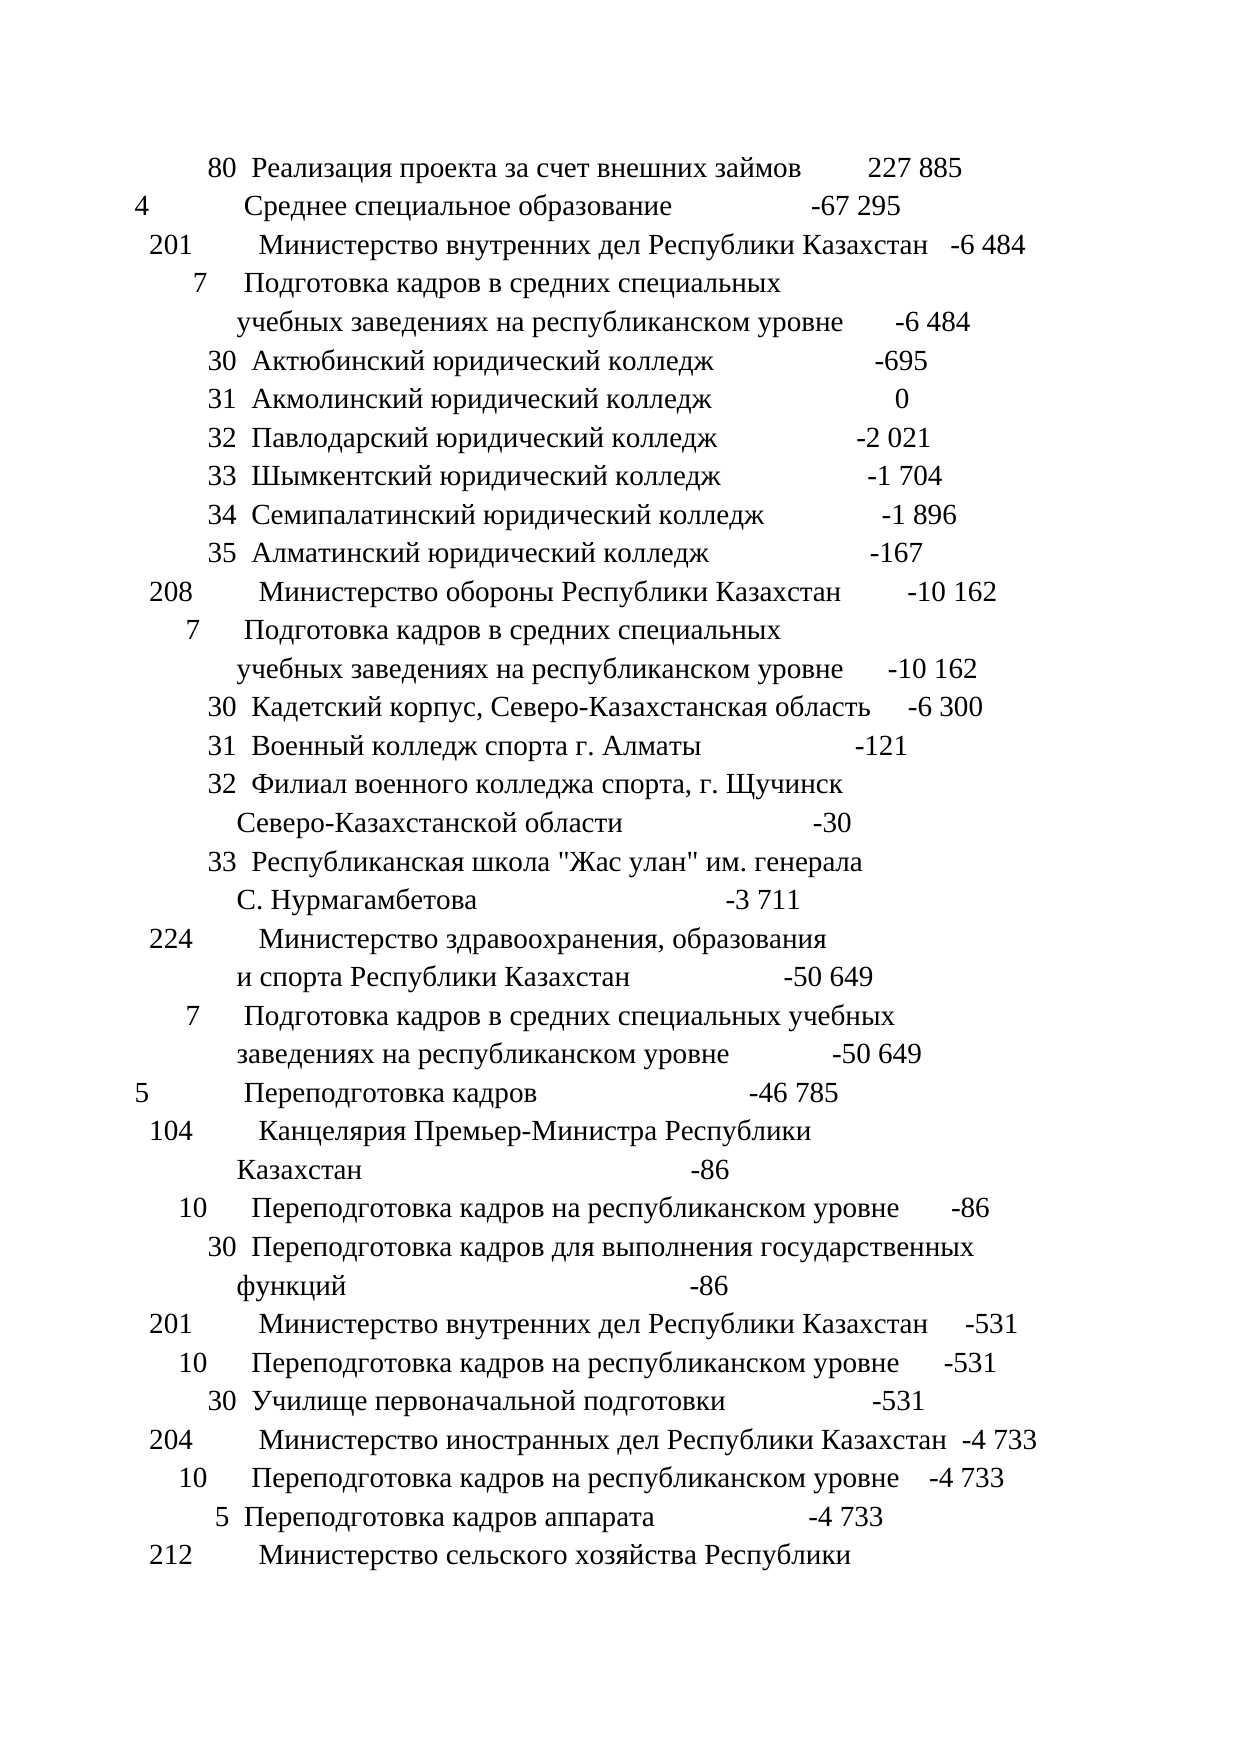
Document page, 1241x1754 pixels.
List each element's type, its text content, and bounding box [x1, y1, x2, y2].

text Казахстан -86 [112, 1152, 1128, 1186]
text 4 Среднее специальное образование -67 295 [112, 188, 1128, 222]
text С. Нурмагамбетова -3 711 [112, 882, 1128, 916]
text 31 Военный колледж спорта г. Алматы -121 [112, 728, 1128, 762]
text 32 Павлодарский юридический колледж -2 021 [112, 420, 1128, 453]
text 10 Переподготовка кадров на республиканском уровне -86 [112, 1191, 1128, 1224]
text 34 Семипалатинский юридический колледж -1 896 [112, 497, 1128, 530]
text 30 Переподготовка кадров для выполнения государственных [112, 1229, 1128, 1263]
text 31 Акмолинский юридический колледж 0 [112, 381, 1128, 415]
text 30 Кадетский корпус, Северо-Казахстанская область -6 300 [112, 689, 1128, 723]
text 10 Переподготовка кадров на республиканском уровне -531 [112, 1345, 1128, 1378]
text 10 Переподготовка кадров на республиканском уровне -4 733 [112, 1460, 1128, 1494]
text заведениях на республиканском уровне -50 649 [112, 1036, 1128, 1070]
text 7 Подготовка кадров в средних специальных [112, 612, 1128, 646]
text 224 Министерство здравоохранения, образования [112, 921, 1128, 954]
text Северо-Казахстанской области -30 [112, 805, 1128, 839]
text 33 Шымкентский юридический колледж -1 704 [112, 458, 1128, 492]
text 30 Актюбинский юридический колледж -695 [112, 343, 1128, 376]
text учебных заведениях на республиканском уровне -6 484 [112, 304, 1128, 338]
text 212 Министерство сельского хозяйства Республики [112, 1537, 1128, 1571]
text 80 Реализация проекта за счет внешних займов 227 885 [112, 150, 1128, 183]
text 30 Училище первоначальной подготовки -531 [112, 1383, 1128, 1417]
text 201 Министерство внутренних дел Республики Казахстан -6 484 [112, 227, 1128, 261]
text 201 Министерство внутренних дел Республики Казахстан -531 [112, 1306, 1128, 1340]
text функций -86 [112, 1268, 1128, 1301]
text 5 Переподготовка кадров аппарата -4 733 [112, 1499, 1128, 1532]
text 204 Министерство иностранных дел Республики Казахстан -4 733 [112, 1422, 1128, 1455]
text 7 Подготовка кадров в средних специальных учебных [112, 998, 1128, 1031]
text 33 Республиканская школа "Жас улан" им. генерала [112, 844, 1128, 877]
text учебных заведениях на республиканском уровне -10 162 [112, 651, 1128, 684]
text 32 Филиал военного колледжа спорта, г. Щучинск [112, 767, 1128, 800]
text 35 Алматинский юридический колледж -167 [112, 535, 1128, 569]
text 7 Подготовка кадров в средних специальных [112, 266, 1128, 299]
text 5 Переподготовка кадров -46 785 [112, 1075, 1128, 1108]
text и спорта Республики Казахстан -50 649 [112, 959, 1128, 993]
text 104 Канцелярия Премьер-Министра Республики [112, 1113, 1128, 1147]
text 208 Министерство обороны Республики Казахстан -10 162 [112, 574, 1128, 607]
